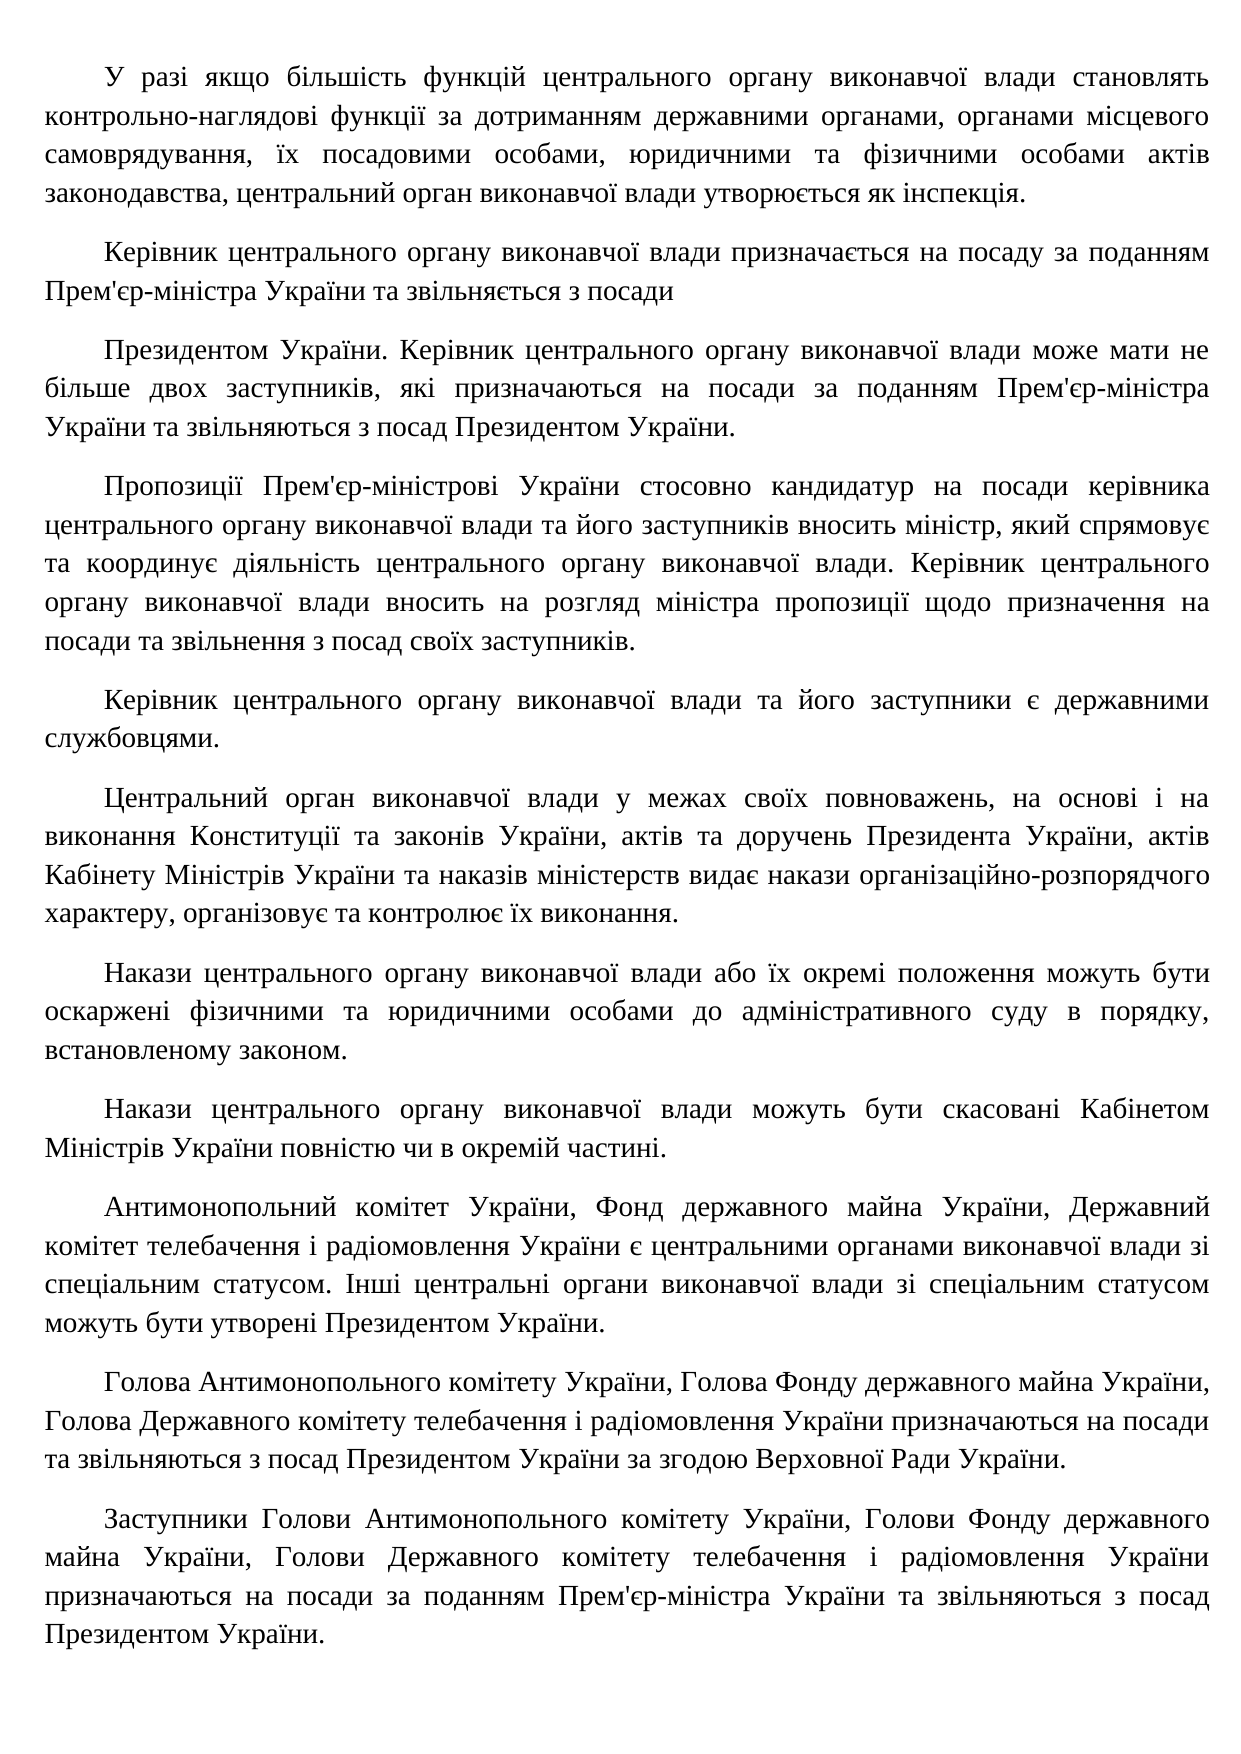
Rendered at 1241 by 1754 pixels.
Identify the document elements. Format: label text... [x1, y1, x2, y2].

text Накази центрального органу виконавчої влади або їх окремі положення можуть бути оскаржені фізичними та юридичними особами до адміністративного суду в порядку, встановленому законом. [44, 955, 1211, 1066]
text Керівник центрального органу виконавчої влади призначається на посаду за поданням Прем'єр-міністра України та звільняється з посади [44, 234, 1211, 306]
text Пропозиції Прем'єр-міністрові України стосовно кандидатур на посади керівника центрального органу виконавчої влади та його заступників вносить міністр, який спрямовує та координує діяльність центрального органу виконавчої влади. Керівник центрального органу виконавчої влади вносить на розгляд міністра пропозиції щодо призначення на посади та звільнення з посад своїх заступників. [44, 468, 1211, 656]
text Центральний орган виконавчої влади у межах своїх повноважень, на основі і на виконання Конституції та законів України, актів та доручень Президента України, актів Кабінету Міністрів України та наказів міністерств видає накази організаційно-розпорядчого характеру, організовує та контролює їх виконання. [44, 780, 1211, 929]
text Голова Антимонопольного комітету України, Голова Фонду державного майна України, Голова Державного комітету телебачення і радіомовлення України призначаються на посади та звільняються з посад Президентом України за згодою Верховної Ради України. [44, 1364, 1211, 1475]
text Президентом України. Керівник центрального органу виконавчої влади може мати не більше двох заступників, які призначаються на посади за поданням Прем'єр-міністра України та звільняються з посад Президентом України. [44, 332, 1211, 443]
text Керівник центрального органу виконавчої влади та його заступники є державними службовцями. [44, 682, 1211, 754]
text У разі якщо більшість функцій центрального органу виконавчої влади становлять контрольно-наглядові функції за дотриманням державними органами, органами місцевого самоврядування, їх посадовими особами, юридичними та фізичними особами актів законодавства, центральний орган виконавчої влади утворюється як інспекція. [44, 59, 1211, 208]
text Заступники Голови Антимонопольного комітету України, Голови Фонду державного майна України, Голови Державного комітету телебачення і радіомовлення України призначаються на посади за поданням Прем'єр-міністра України та звільняються з посад Президентом України. [44, 1501, 1211, 1650]
text Антимонопольний комітет України, Фонд державного майна України, Державний комітет телебачення і радіомовлення України є центральними органами виконавчої влади зі спеціальним статусом. Інші центральні органи виконавчої влади зі спеціальним статусом можуть бути утворені Президентом України. [44, 1189, 1211, 1338]
text Накази центрального органу виконавчої влади можуть бути скасовані Кабінетом Міністрів України повністю чи в окремій частині. [44, 1091, 1211, 1163]
